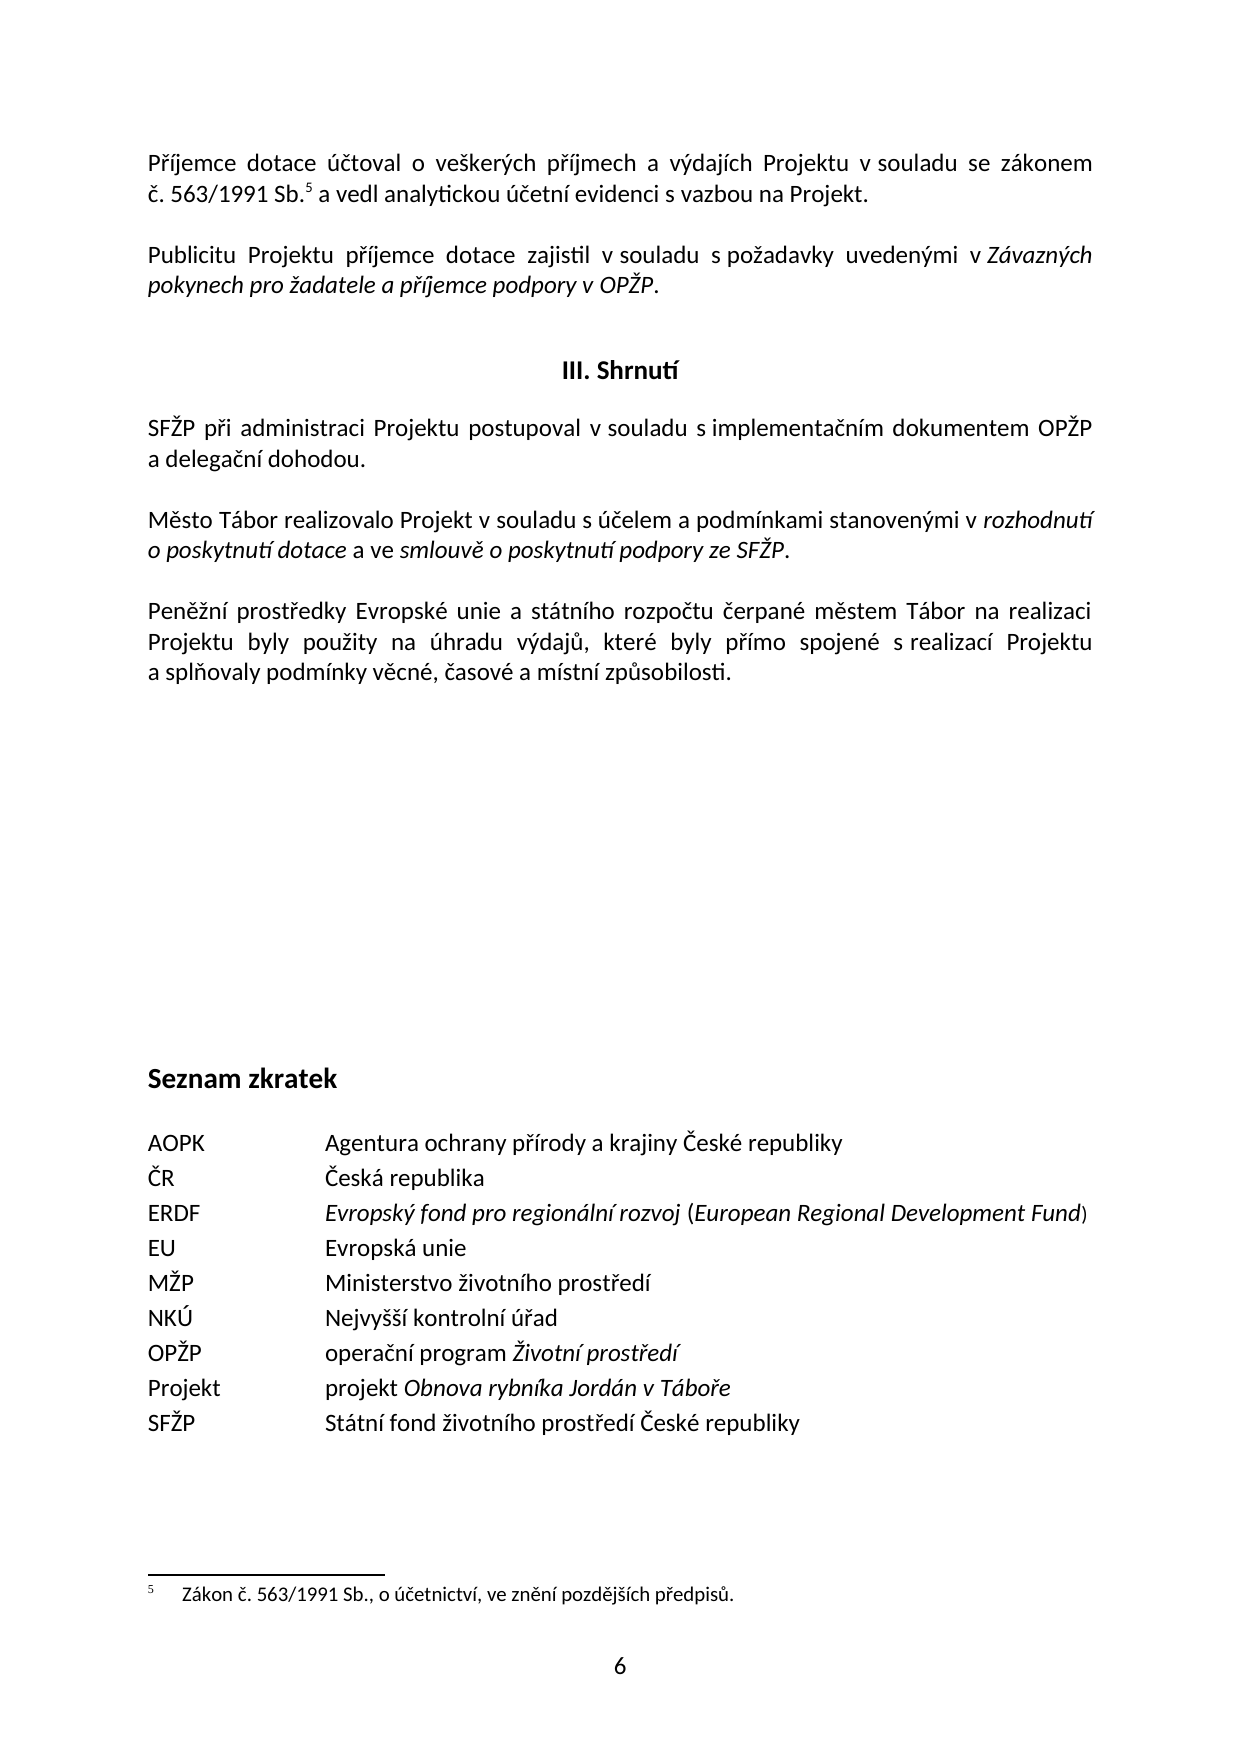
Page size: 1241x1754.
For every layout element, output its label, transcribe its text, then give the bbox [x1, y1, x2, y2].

text NKÚ Nejvyšší kontrolní úřad [148, 1302, 1093, 1332]
text ČR Česká republika [148, 1162, 1093, 1192]
text Město Tábor realizovalo Projekt v souladu s účelem a podmínkami stanovenými v rozhodnutí o poskytnutí dotace a ve smlouvě o poskytnutí podpory ze SFŽP. [148, 504, 1093, 565]
text SFŽP Státní fond životního prostředí České republiky [148, 1407, 1093, 1437]
text EU Evropská unie [148, 1232, 1093, 1262]
text Publicitu Projektu příjemce dotace zajistil v souladu s požadavky uvedenými v Závazných pokynech pro žadatele a příjemce podpory v OPŽP. [148, 239, 1093, 300]
text MŽP Ministerstvo životního prostředí [148, 1267, 1093, 1297]
text SFŽP při administraci Projektu postupoval v souladu s implementačním dokumentem OPŽP a delegační dohodou. [148, 412, 1093, 473]
text III. Shrnutí [148, 353, 1093, 386]
text Seznam zkratek [148, 1061, 1093, 1096]
text ERDF Evropský fond pro regionální rozvoj (European Regional Development Fund) [148, 1197, 1093, 1227]
text Příjemce dotace účtoval o veškerých příjmech a výdajích Projektu v souladu se zákonem č. 563/1991 Sb. a vedl analytickou účetní evidenci s vazbou na Projekt. [148, 148, 1093, 209]
text Peněžní prostředky Evropské unie a státního rozpočtu čerpané městem Tábor na realizaci Projektu byly použity na úhradu výdajů, které byly přímo spojené s realizací Projektu a splňovaly podmínky věcné, časové a místní způsobilosti. [148, 595, 1093, 687]
text Projekt projekt Obnova rybníka Jordán v Táboře [148, 1372, 1093, 1402]
text AOPK Agentura ochrany přírody a krajiny České republiky [148, 1127, 1093, 1157]
text OPŽP operační program Životní prostředí [148, 1337, 1093, 1367]
